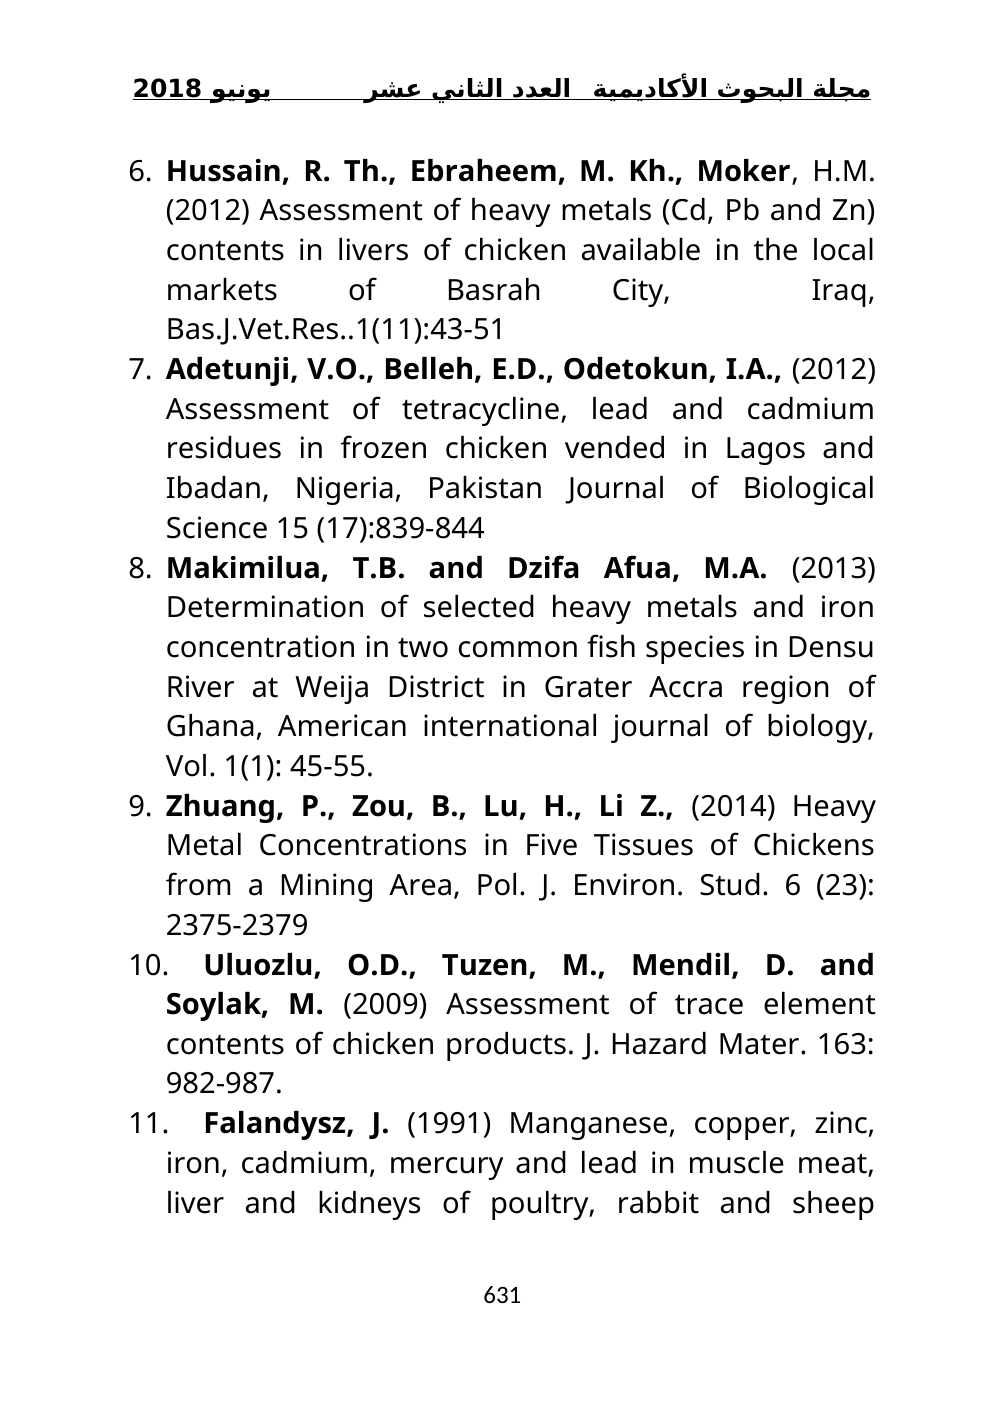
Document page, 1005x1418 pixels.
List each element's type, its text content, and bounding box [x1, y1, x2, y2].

list Uluozlu, O.D., Tuzen, M., Mendil, D. and Soylak, M. (2009) Assessment of trace element contents of chicken products. J. Hazard Mater. 163: 982-987. [128, 944, 876, 1102]
list Adetunji, V.O., Belleh, E.D., Odetokun, I.A., (2012) Assessment of tetracycline, lead and cadmium residues in frozen chicken vended in Lagos and Ibadan, Nigeria, Pakistan Journal of Biological Science 15 (17):839-844 [128, 348, 876, 547]
list Hussain, R. Th., Ebraheem, M. Kh., Moker, H.M. (2012) Assessment of heavy metals (Cd, Pb and Zn) contents in livers of chicken available in the local markets of Basrah City, Iraq, Bas.J.Vet.Res..1(11):43-51 [128, 150, 876, 348]
list Makimilua, T.B. and Dzifa Afua, M.A. (2013) Determination of selected heavy metals and iron concentration in two common fish species in Densu River at Weija District in Grater Accra region of Ghana, American international journal of biology, Vol. 1(1): 45-55. [128, 547, 876, 785]
list Zhuang, P., Zou, B., Lu, H., Li Z., (2014) Heavy Metal Concentrations in Five Tissues of Chickens from a Mining Area, Pol. J. Environ. Stud. 6 (23): 2375-2379 [128, 785, 876, 944]
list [128, 1102, 876, 1222]
